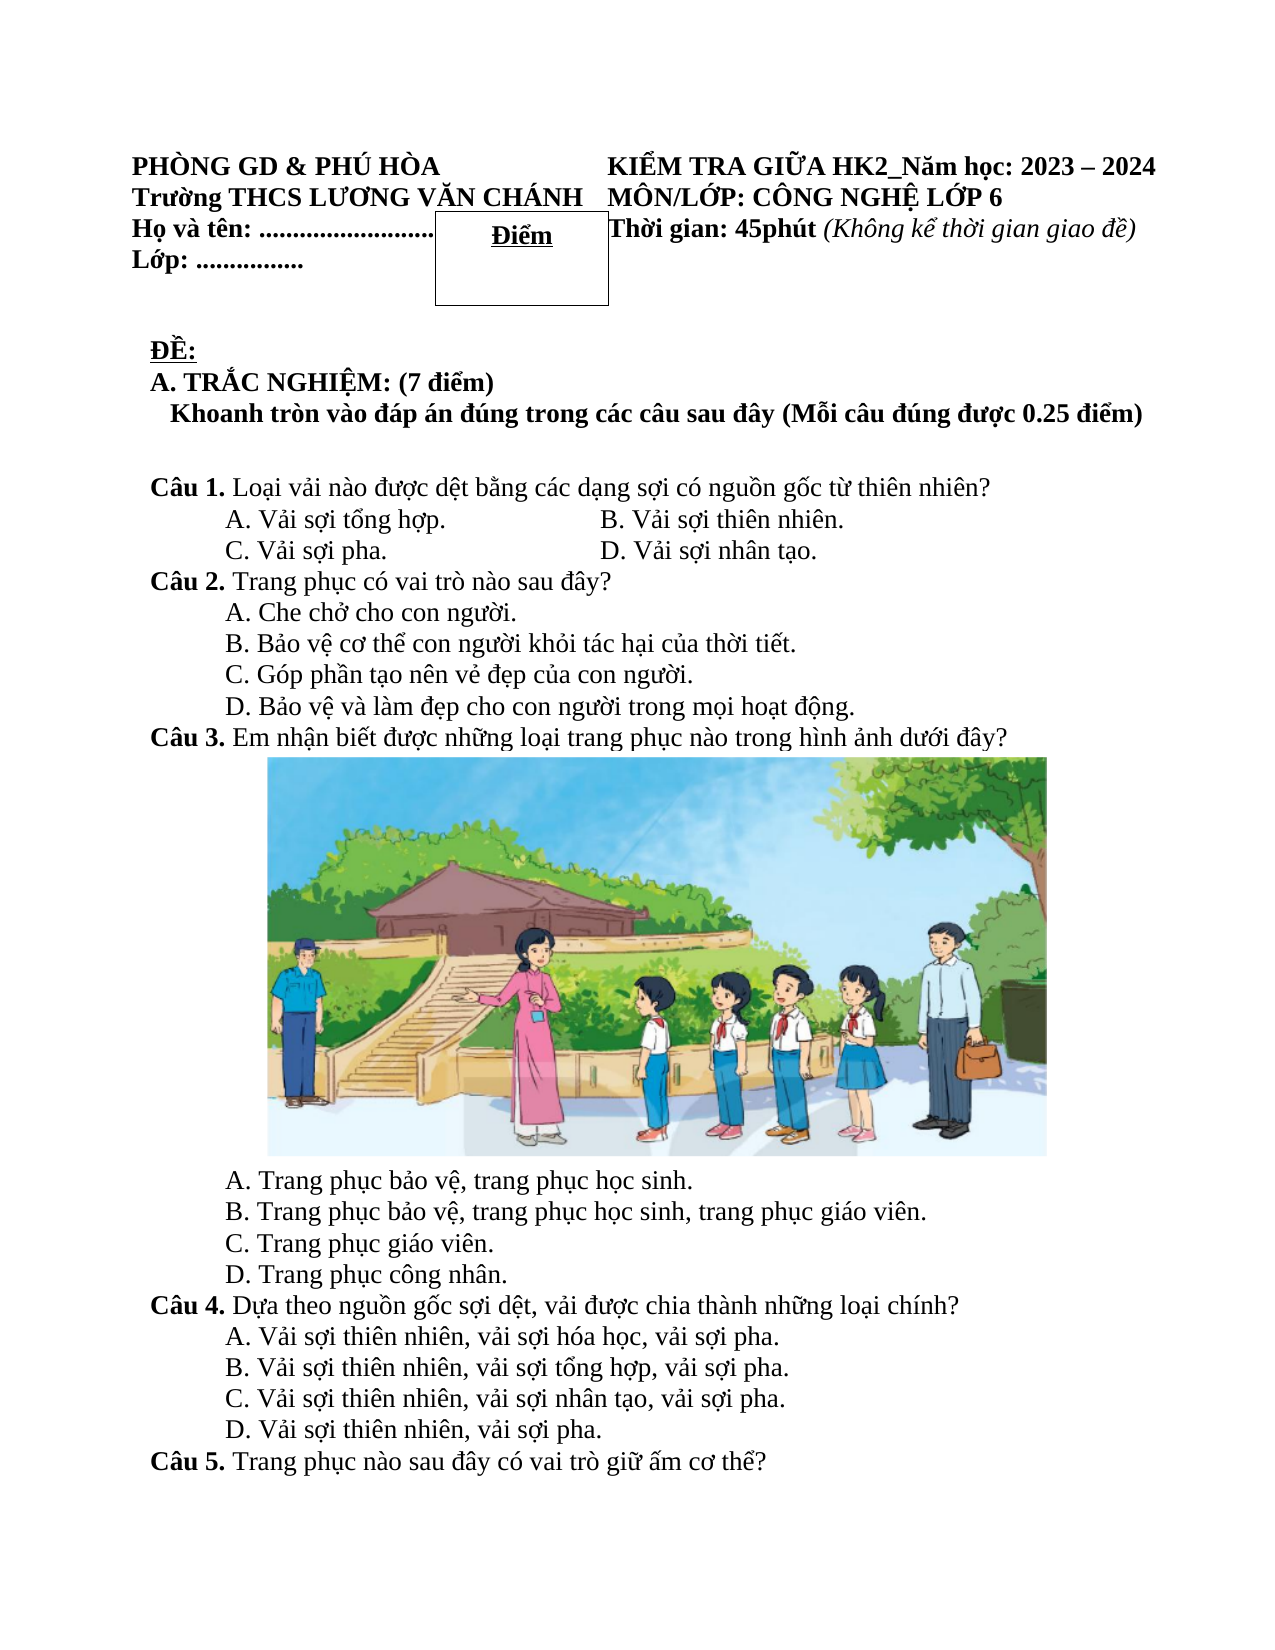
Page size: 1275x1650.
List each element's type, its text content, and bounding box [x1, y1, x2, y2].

text D. Vải sợi thiên nhiên, vải sợi pha. [150, 1413, 1162, 1445]
text Câu 4. Dựa theo nguồn gốc sợi dệt, vải được chia thành những loại chính? [150, 1289, 1162, 1320]
text C. Vải sợi pha. D. Vải sợi nhân tạo. [150, 534, 1162, 565]
text Câu 3. Em nhận biết được những loại trang phục nào trong hình ảnh dưới đây? [150, 721, 1162, 752]
text B. Vải sợi thiên nhiên, vải sợi tổng hợp, vải sợi pha. [150, 1351, 1162, 1382]
text Khoanh tròn vào đáp án đúng trong các câu sau đây (Mỗi câu đúng được 0.25 điểm) [150, 397, 1162, 428]
text A. Vải sợi thiên nhiên, vải sợi hóa học, vải sợi pha. [150, 1320, 1162, 1351]
table_header PHÒNG GD & PHÚ HÒA Trường THCS LƯƠNG VĂN CHÁNH Họ và tên: ............................................. Lớp: ................ [120, 150, 596, 306]
table_header KIỂM TRA GIỮA HK2_Năm học: 2023 – 2024 MÔN/LỚP: CÔNG NGHỆ LỚP 6 Thời gian: 45phút (Không kể thời gian giao đề) [596, 150, 1237, 306]
text D. Trang phục công nhân. [150, 1258, 1162, 1289]
text C. Góp phần tạo nên vẻ đẹp của con người. [150, 658, 1162, 689]
text Câu 2. Trang phục có vai trò nào sau đây? [150, 565, 1162, 596]
text ĐỀ: [150, 334, 1162, 366]
text A. TRẮC NGHIỆM: (7 điểm) [150, 366, 1162, 397]
text D. Bảo vệ và làm đẹp cho con người trong mọi hoạt động. [150, 689, 1162, 721]
text C. Vải sợi thiên nhiên, vải sợi nhân tạo, vải sợi pha. [150, 1382, 1162, 1413]
picture [265, 751, 1047, 1165]
text A. Trang phục bảo vệ, trang phục học sinh. [150, 1164, 1162, 1196]
text A. Che chở cho con người. [150, 596, 1162, 627]
text Câu 1. Loại vải nào được dệt bằng các dạng sợi có nguồn gốc từ thiên nhiên? [150, 472, 1162, 503]
text A. Vải sợi tổng hợp. B. Vải sợi thiên nhiên. [150, 503, 1162, 534]
text B. Bảo vệ cơ thể con người khỏi tác hại của thời tiết. [150, 627, 1162, 658]
text C. Trang phục giáo viên. [150, 1227, 1162, 1258]
text B. Trang phục bảo vệ, trang phục học sinh, trang phục giáo viên. [150, 1196, 1162, 1227]
text Câu 5. Trang phục nào sau đây có vai trò giữ ấm cơ thể? [150, 1445, 1162, 1476]
